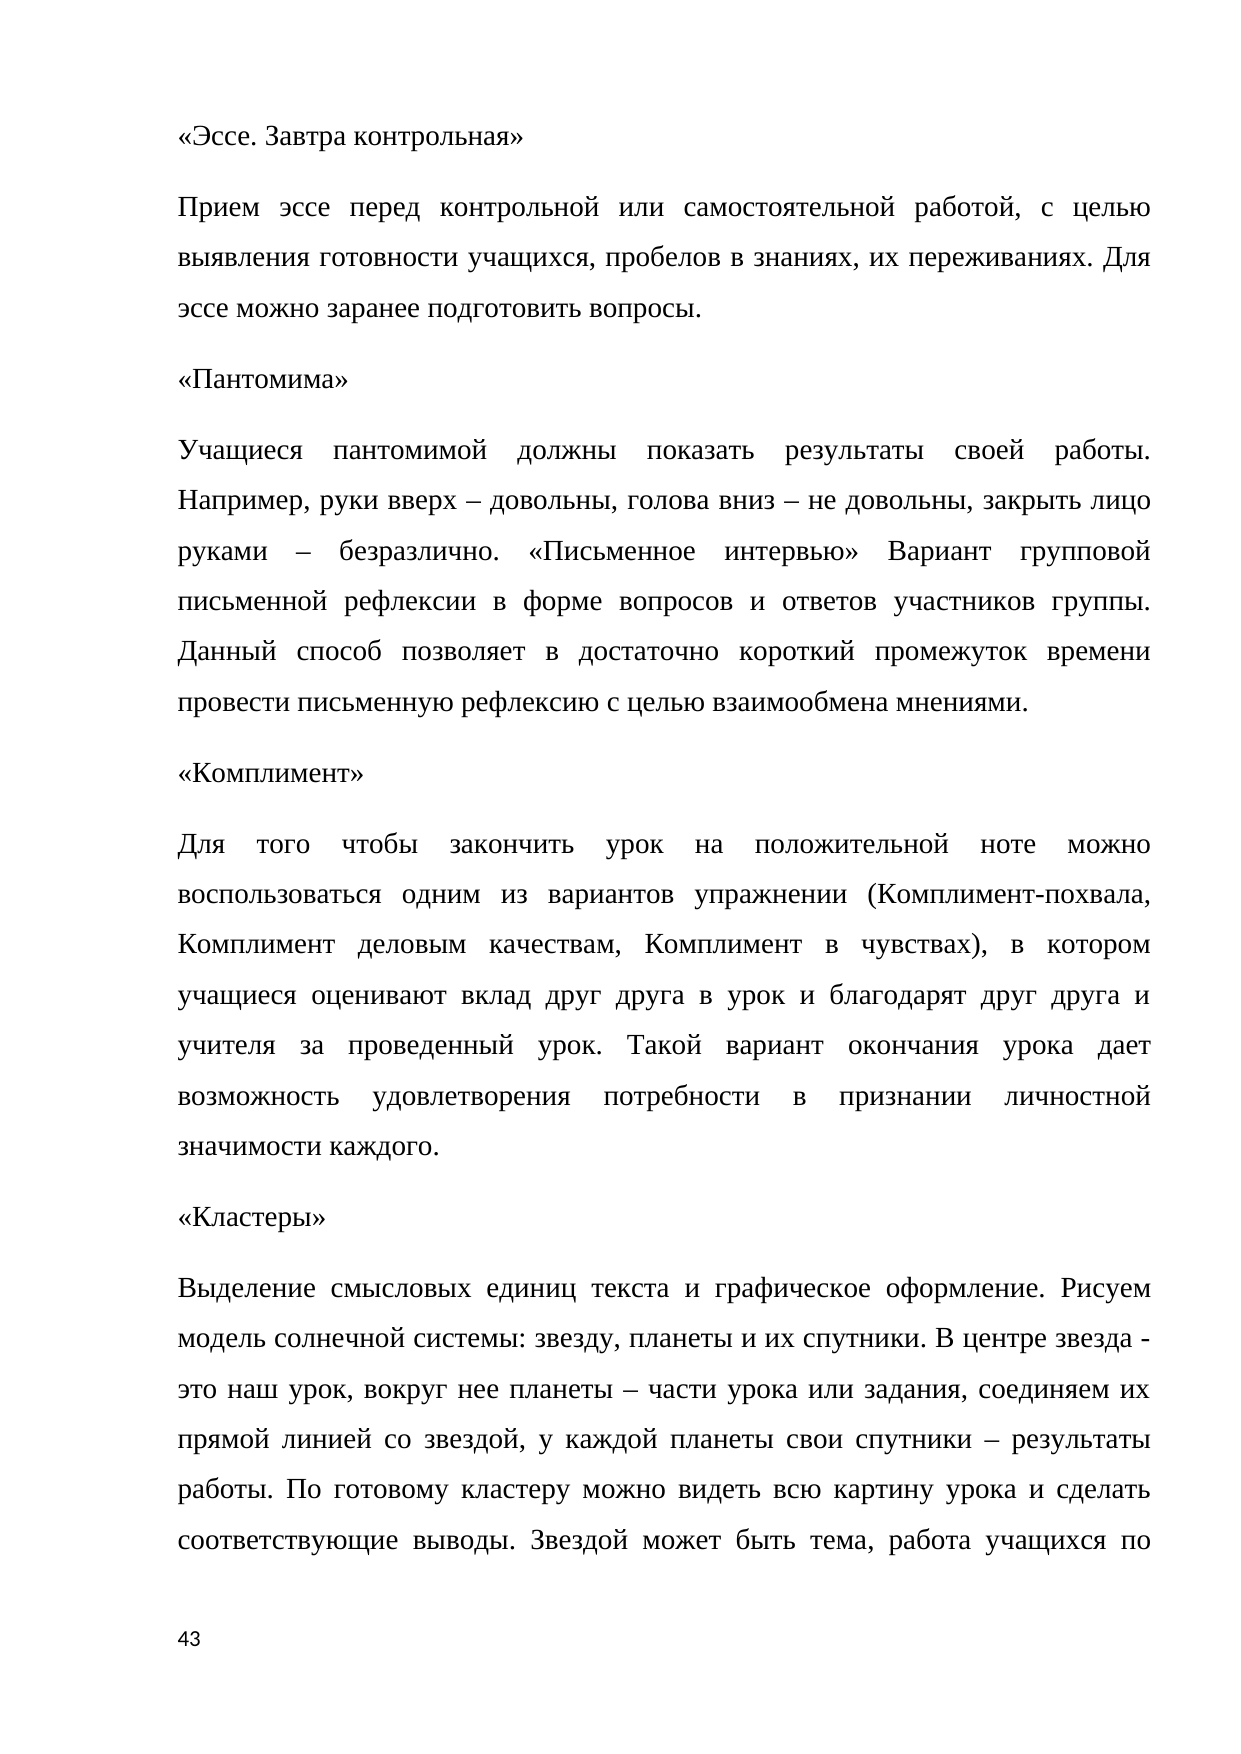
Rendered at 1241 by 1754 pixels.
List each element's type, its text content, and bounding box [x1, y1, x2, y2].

text Для того чтобы закончить урок на положительной ноте можно воспользоваться одним из вариантов упражнении (Комплимент-похвала, Комплимент деловым качествам, Комплимент в чувствах), в котором учащиеся оценивают вклад друг друга в урок и благодарят друг друга и учителя за проведенный урок. Такой вариант окончания урока дает возможность удовлетворения потребности в признании личностной значимости каждого. [177, 826, 1152, 1161]
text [177, 1270, 1152, 1555]
text Прием эссе перед контрольной или самостоятельной работой, с целью выявления готовности учащихся, пробелов в знаниях, их переживаниях. Для эссе можно заранее подготовить вопросы. [177, 189, 1152, 323]
text Учащиеся пантомимой должны показать результаты своей работы. Например, руки вверх – довольны, голова вниз – не довольны, закрыть лицо руками – безразлично. «Письменное интервью» Вариант групповой письменной рефлексии в форме вопросов и ответов участников группы. Данный способ позволяет в достаточно короткий промежуток времени провести письменную рефлексию с целью взаимообмена мнениями. [177, 432, 1152, 717]
text «Кластеры» [177, 1199, 1152, 1233]
text «Пантомима» [177, 361, 1152, 394]
text «Комплимент» [177, 755, 1152, 788]
text «Эссе. Завтра контрольная» [177, 118, 1152, 152]
